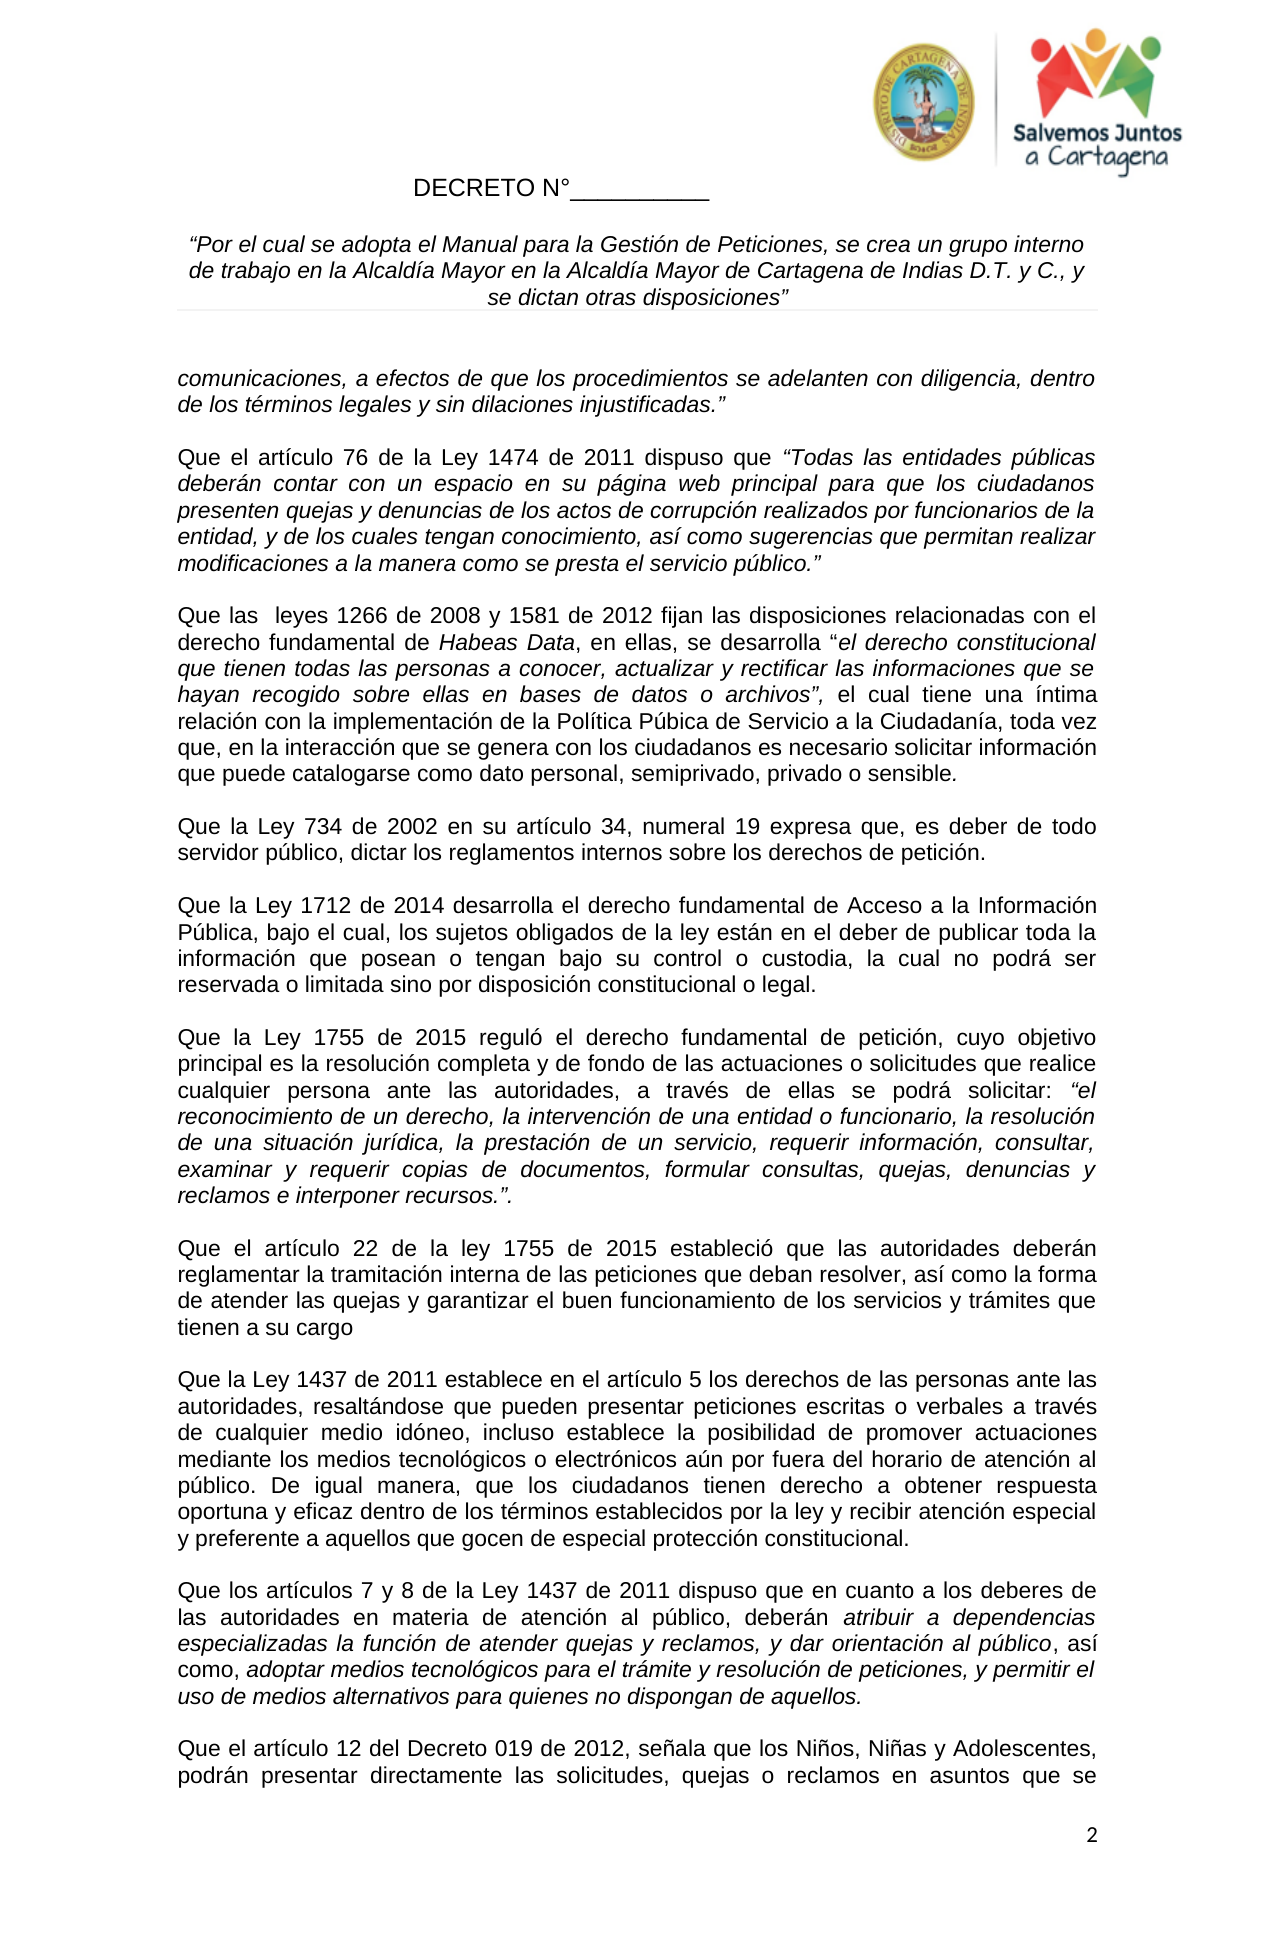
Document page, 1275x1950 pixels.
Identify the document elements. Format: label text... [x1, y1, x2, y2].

text Que la Ley 1712 de 2014 desarrolla el derecho fundamental de Acceso a la Información Pública, bajo el cual, los sujetos obligados de la ley están en el deber de publicar toda la información que posean o tengan bajo su control o custodia, la cual no podrá ser reservada o limitada sino por disposición constitucional o legal. [177, 892, 1098, 997]
text Que la Ley 1437 de 2011 establece en el artículo 5 los derechos de las personas ante las autoridades, resaltándose que pueden presentar peticiones escritas o verbales a través de cualquier medio idóneo, incluso establece la posibilidad de promover actuaciones mediante los medios tecnológicos o electrónicos aún por fuera del horario de atención al público. De igual manera, que los ciudadanos tienen derecho a obtener respuesta oportuna y eficaz dentro de los términos establecidos por la ley y recibir atención especial y preferente a aquellos que gocen de especial protección constitucional. [177, 1366, 1098, 1551]
text Que el artículo 22 de la ley 1755 de 2015 estableció que las autoridades deberán reglamentar la tramitación interna de las peticiones que deban resolver, así como la forma de atender las quejas y garantizar el buen funcionamiento de los servicios y trámites que tienen a su cargo [177, 1235, 1098, 1340]
text Que la Ley 1755 de 2015 reguló el derecho fundamental de petición, cuyo objetivo principal es la resolución completa y de fondo de las actuaciones o solicitudes que realice cualquier persona ante las autoridades, a través de ellas se podrá solicitar: “el reconocimiento de un derecho, la intervención de una entidad o funcionario, la resolución de una situación jurídica, la prestación de un servicio, requerir información, consultar, examinar y requerir copias de documentos, formular consultas, quejas, denuncias y reclamos e interponer recursos.”. [177, 1024, 1098, 1208]
text Que las leyes 1266 de 2008 y 1581 de 2012 fijan las disposiciones relacionadas con el derecho fundamental de Habeas Data, en ellas, se desarrolla “el derecho constitucional que tienen todas las personas a conocer, actualizar y rectificar las informaciones que se hayan recogido sobre ellas en bases de datos o archivos”, el cual tiene una íntima relación con la implementación de la Política Púbica de Servicio a la Ciudadanía, toda vez que, en la interacción que se genera con los ciudadanos es necesario solicitar información que puede catalogarse como dato personal, semiprivado, privado o sensible. [177, 602, 1098, 787]
picture [742, 0, 1223, 205]
text Que los artículos 7 y 8 de la Ley 1437 de 2011 dispuso que en cuanto a los deberes de las autoridades en materia de atención al público, deberán atribuir a dependencias especializadas la función de atender quejas y reclamos, y dar orientación al público, así como, adoptar medios tecnológicos para el trámite y resolución de peticiones, y permitir el uso de medios alternativos para quienes no dispongan de aquellos. [177, 1577, 1098, 1709]
text Que el artículo 76 de la Ley 1474 de 2011 dispuso que “Todas las entidades públicas deberán contar con un espacio en su página web principal para que los ciudadanos presenten quejas y denuncias de los actos de corrupción realizados por funcionarios de la entidad, y de los cuales tengan conocimiento, así como sugerencias que permitan realizar modificaciones a la manera como se presta el servicio público.” [177, 444, 1098, 576]
text Que la Ley 734 de 2002 en su artículo 34, numeral 19 expresa que, es deber de todo servidor público, dictar los reglamentos internos sobre los derechos de petición. [177, 813, 1098, 866]
